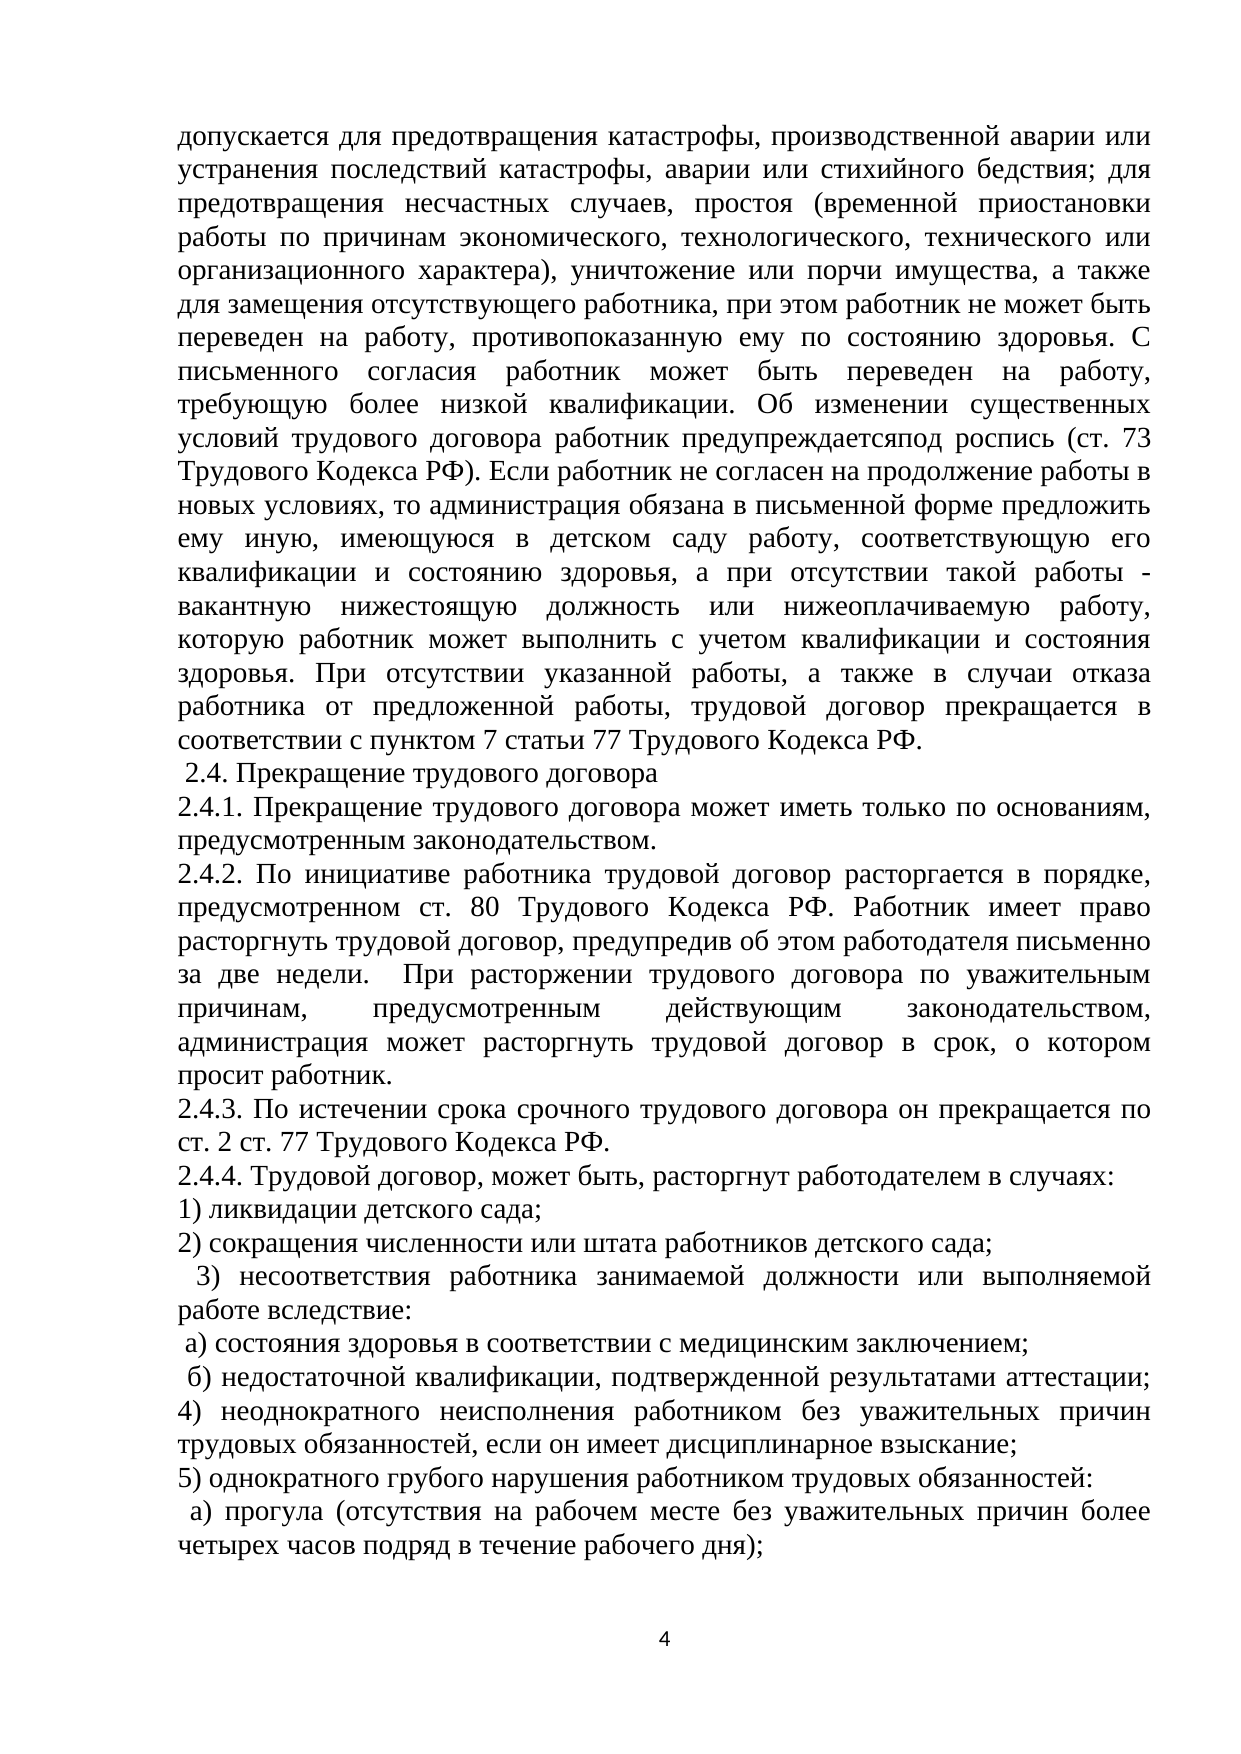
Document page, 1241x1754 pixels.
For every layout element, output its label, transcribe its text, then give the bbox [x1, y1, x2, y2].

text 1) ликвидации детского сада; [177, 1191, 1152, 1225]
text 3) несоответствия работника занимаемой должности или выполняемой работе вследствие: [177, 1258, 1152, 1326]
text а) прогула (отсутствия на рабочем месте без уважительных причин более четырех часов подряд в течение рабочего дня); [177, 1493, 1152, 1560]
text а) состояния здоровья в соответствии с медицинским заключением; [177, 1326, 1152, 1359]
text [177, 118, 1152, 755]
text 2.4.1. Прекращение трудового договора может иметь только по основаниям, предусмотренным законодательством. [177, 789, 1152, 856]
text б) недостаточной квалификации, подтвержденной результатами аттестации; 4) неоднократного неисполнения работником без уважительных причин трудовых обязанностей, если он имеет дисциплинарное взыскание; [177, 1359, 1152, 1460]
text 2.4.2. По инициативе работника трудовой договор расторгается в порядке, предусмотренном ст. 80 Трудового Кодекса РФ. Работник имеет право расторгнуть трудовой договор, предупредив об этом работодателя письменно за две недели. При расторжении трудового договора по уважительным причинам, предусмотренным действующим законодательством, администрация может расторгнуть трудовой договор в срок, о котором просит работник. [177, 856, 1152, 1091]
text 2) сокращения численности или штата работников детского сада; [177, 1225, 1152, 1258]
text 2.4.3. По истечении срока срочного трудового договора он прекращается по ст. 2 ст. 77 Трудового Кодекса РФ. [177, 1091, 1152, 1158]
text 5) однократного грубого нарушения работником трудовых обязанностей: [177, 1460, 1152, 1493]
text 2.4. Прекращение трудового договора [177, 755, 1152, 789]
text 2.4.4. Трудовой договор, может быть, расторгнут работодателем в случаях: [177, 1158, 1152, 1191]
